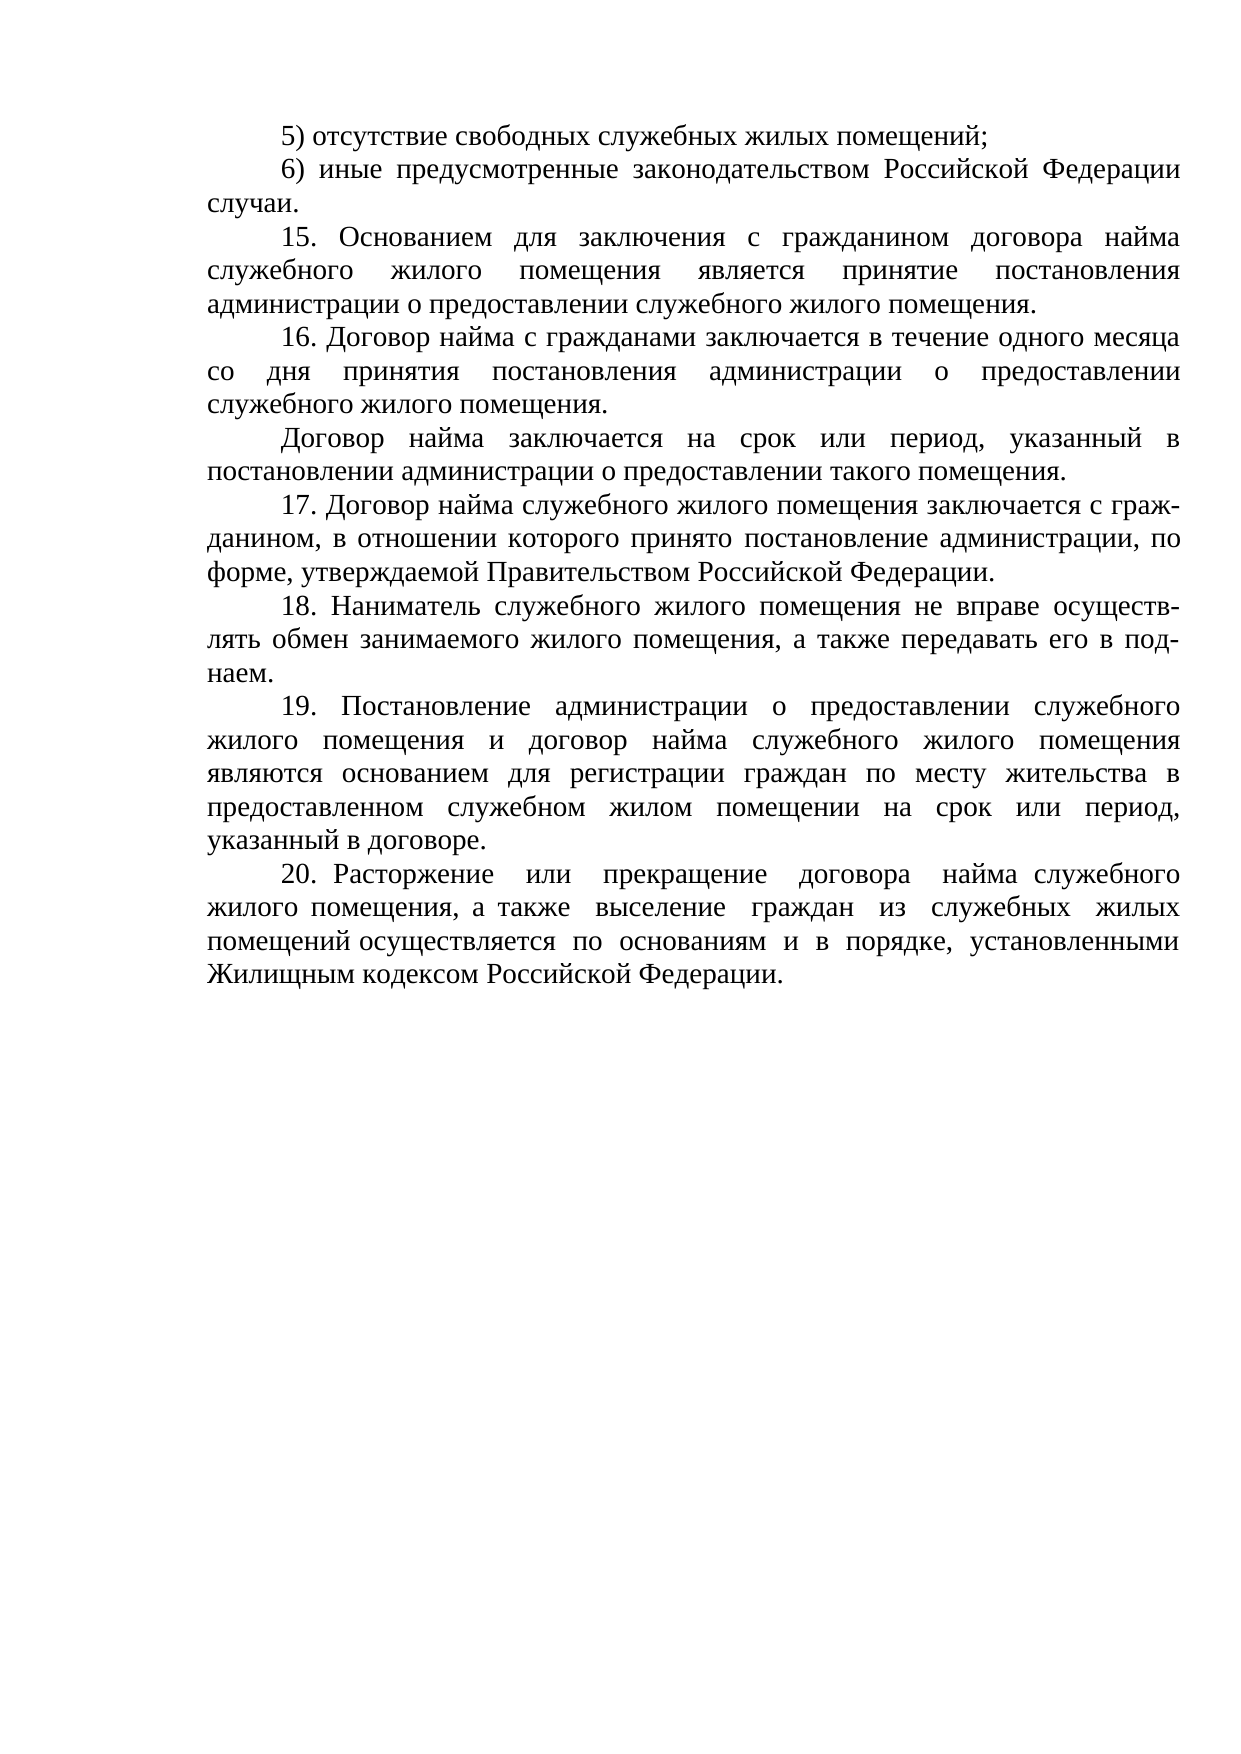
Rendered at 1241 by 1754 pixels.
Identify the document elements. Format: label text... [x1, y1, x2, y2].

text 19. Постановление администрации о предоставлении служебного жилого помещения и договор найма служебного жилого помещения являются основанием для регистрации граждан по месту жительства в предоставленном служебном жилом помещении на срок или период, указанный в договоре. [207, 688, 1181, 856]
text 17. Договор найма служебного жилого помещения заключается с граж-данином, в отношении которого принято постановление администрации, по форме, утверждаемой Правительством Российской Федерации. [207, 487, 1181, 588]
text 6) иные предусмотренные законодательством Российской Федерации случаи. [207, 152, 1181, 219]
text 15. Основанием для заключения с гражданином договора найма служебного жилого помещения является принятие постановления администрации о предоставлении служебного жилого помещения. [207, 219, 1181, 319]
text 20. Расторжение или прекращение договора найма служебного жилого помещения, а также выселение граждан из служебных жилых помещений осуществляется по основаниям и в порядке, установленными Жилищным кодексом Российской Федерации. [207, 856, 1181, 990]
text 18. Наниматель служебного жилого помещения не вправе осуществ-лять обмен занимаемого жилого помещения, а также передавать его в под-наем. [207, 588, 1181, 688]
text 5) отсутствие свободных служебных жилых помещений; [207, 118, 1181, 152]
text Договор найма заключается на срок или период, указанный в постановлении администрации о предоставлении такого помещения. [207, 420, 1181, 487]
text 16. Договор найма с гражданами заключается в течение одного месяца со дня принятия постановления администрации о предоставлении служебного жилого помещения. [207, 319, 1181, 420]
